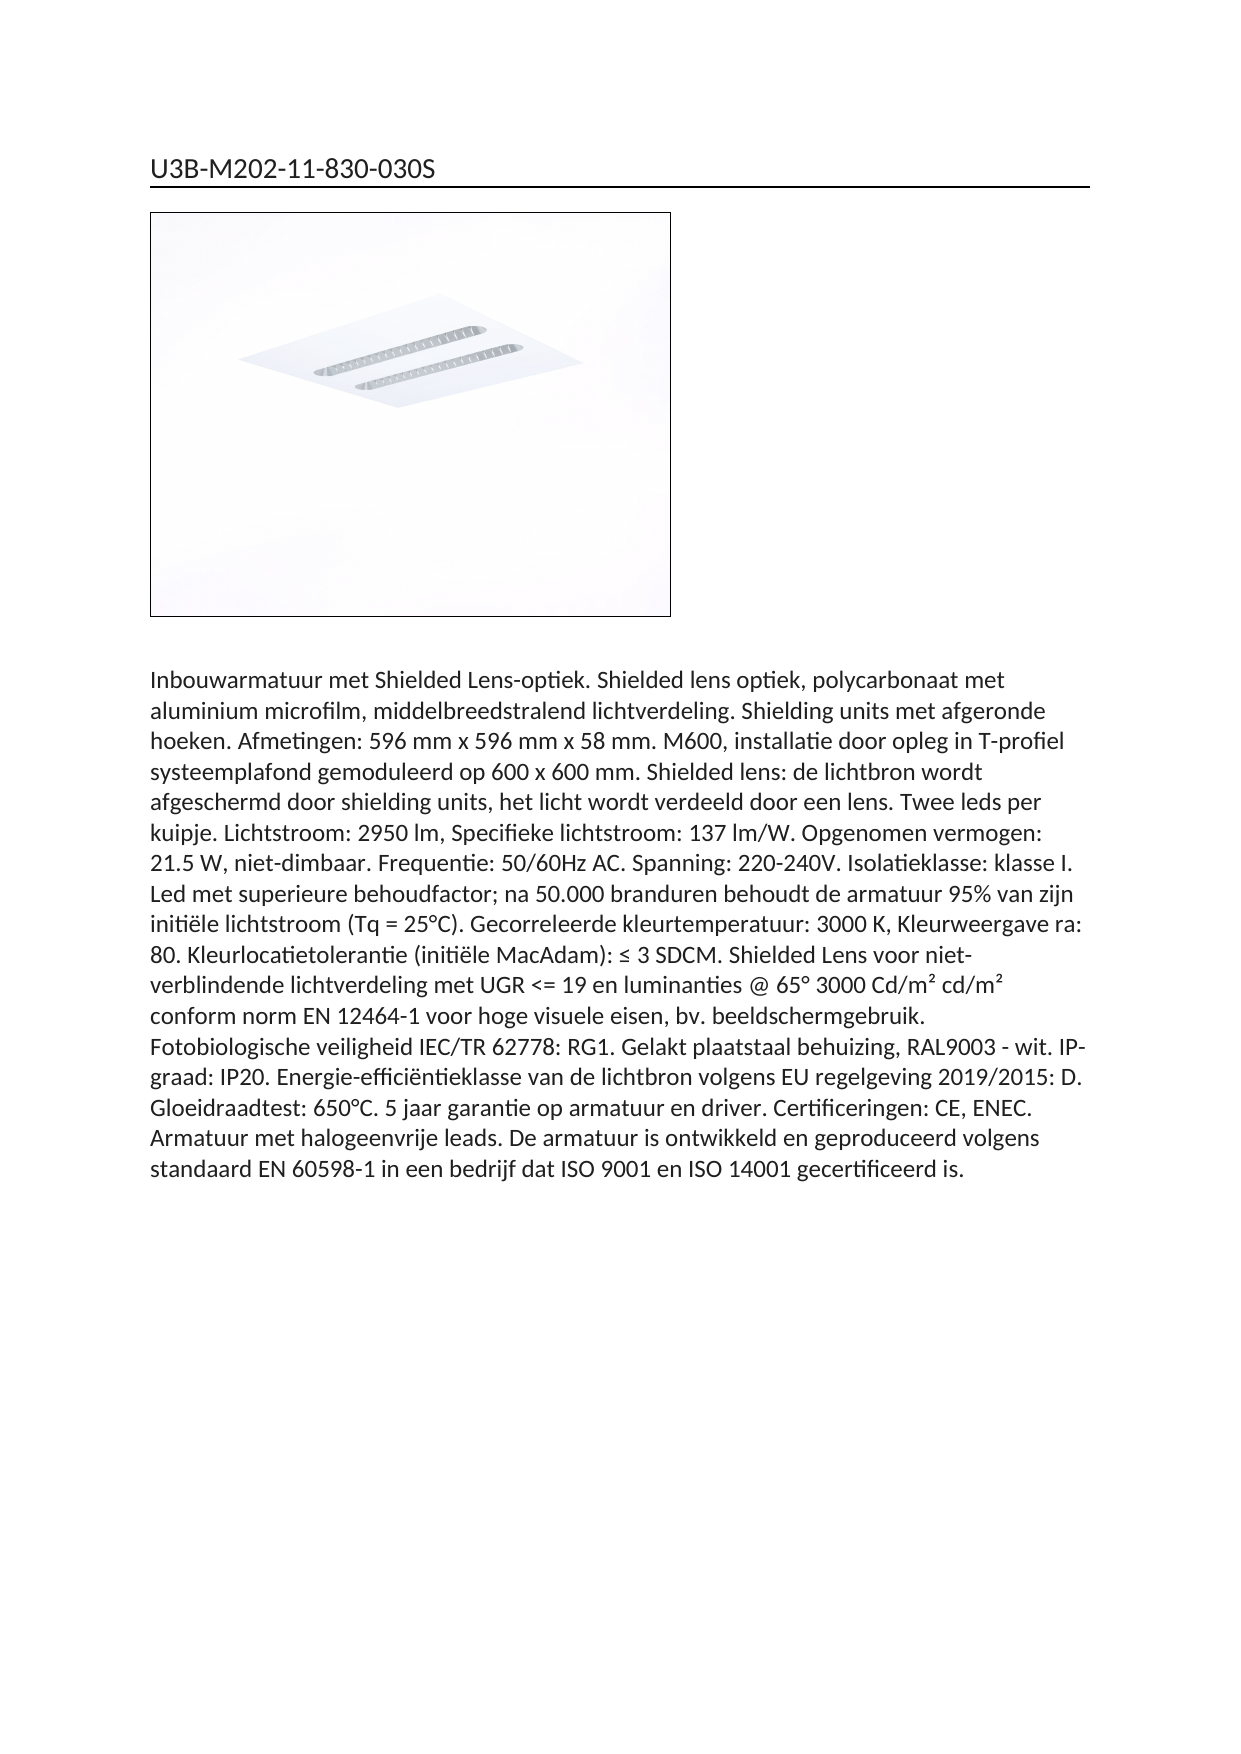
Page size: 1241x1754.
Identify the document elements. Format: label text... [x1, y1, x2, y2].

text U3B-M202-11-830-030S [150, 150, 1090, 186]
picture [151, 213, 670, 616]
text Inbouwarmatuur met Shielded Lens-optiek. Shielded lens optiek, polycarbonaat met aluminium microfilm, middelbreedstralend lichtverdeling. Shielding units met afgeronde hoeken. Afmetingen: 596 mm x 596 mm x 58 mm. M600, installatie door opleg in T-profiel systeemplafond gemoduleerd op 600 x 600 mm. Shielded lens: de lichtbron wordt afgeschermd door shielding units, het licht wordt verdeeld door een lens. Twee leds per kuipje. Lichtstroom: 2950 lm, Specifieke lichtstroom: 137 lm/W. Opgenomen vermogen: 21.5 W, niet-dimbaar. Frequentie: 50/60Hz AC. Spanning: 220-240V. Isolatieklasse: klasse I. Led met superieure behoudfactor; na 50.000 branduren behoudt de armatuur 95% van zijn initiële lichtstroom (Tq = 25°C). Gecorreleerde kleurtemperatuur: 3000 K, Kleurweergave ra: 80. Kleurlocatietolerantie (initiële MacAdam): ≤ 3 SDCM. Shielded Lens voor niet-verblindende lichtverdeling met UGR <= 19 en luminanties @ 65° 3000 Cd/m² cd/m² conform norm EN 12464-1 voor hoge visuele eisen, bv. beeldschermgebruik. Fotobiologische veiligheid IEC/TR 62778: RG1. Gelakt plaatstaal behuizing, RAL9003 - wit. IP-graad: IP20. Energie-efficiëntieklasse van de lichtbron volgens EU regelgeving 2019/2015: D. Gloeidraadtest: 650°C. 5 jaar garantie op armatuur en driver. Certificeringen: CE, ENEC. Armatuur met halogeenvrije leads. De armatuur is ontwikkeld en geproduceerd volgens standaard EN 60598-1 in een bedrijf dat ISO 9001 en ISO 14001 gecertificeerd is. [150, 664, 1090, 1183]
